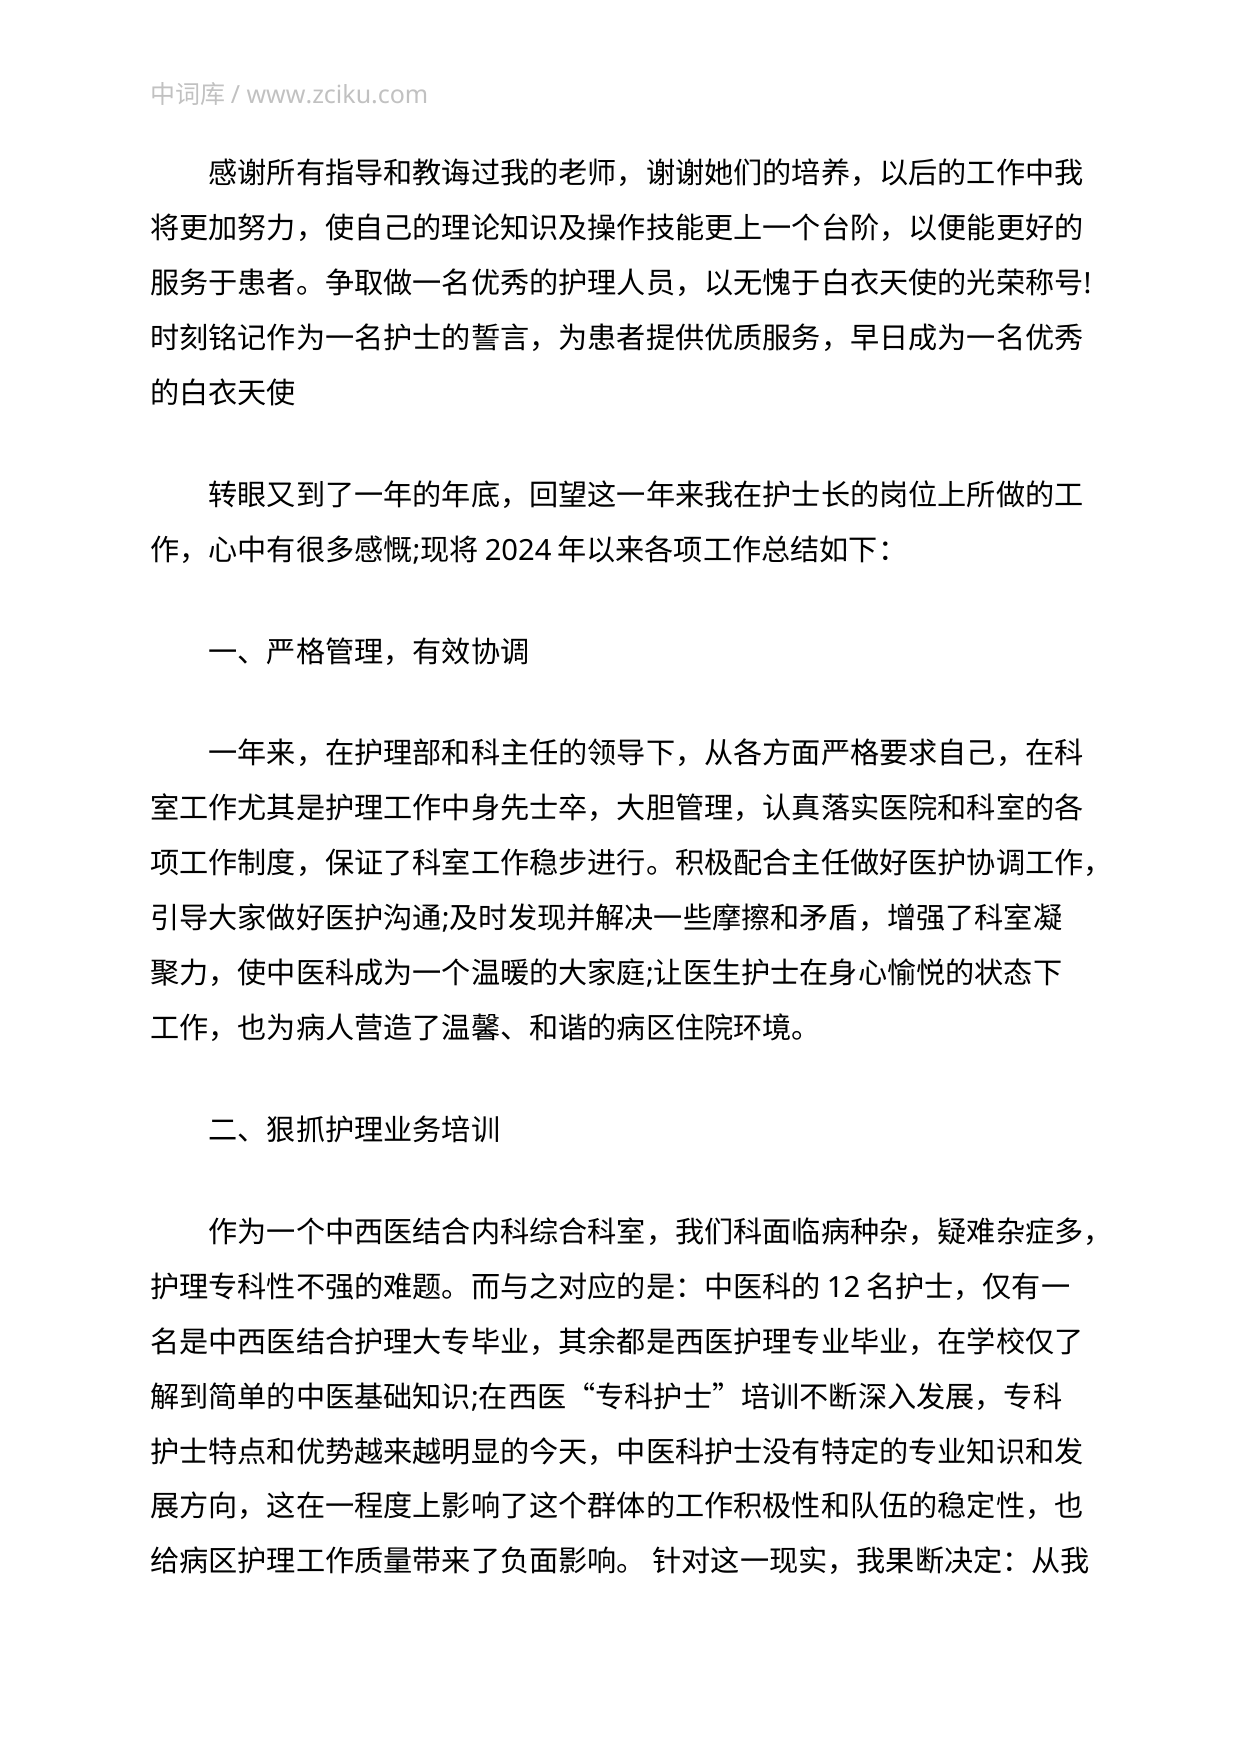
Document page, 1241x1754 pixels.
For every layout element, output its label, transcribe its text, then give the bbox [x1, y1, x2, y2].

text 转眼又到了一年的年底，回望这一年来我在护士长的岗位上所做的工作，心中有很多感慨;现将2024年以来各项工作总结如下： [150, 471, 1090, 569]
text 感谢所有指导和教诲过我的老师，谢谢她们的培养，以后的工作中我将更加努力，使自己的理论知识及操作技能更上一个台阶，以便能更好的服务于患者。争取做一名优秀的护理人员，以无愧于白衣天使的光荣称号!时刻铭记作为一名护士的誓言，为患者提供优质服务，早日成为一名优秀的白衣天使 [150, 150, 1090, 412]
text 一年来，在护理部和科主任的领导下，从各方面严格要求自己，在科室工作尤其是护理工作中身先士卒，大胆管理，认真落实医院和科室的各项工作制度，保证了科室工作稳步进行。积极配合主任做好医护协调工作，引导大家做好医护沟通;及时发现并解决一些摩擦和矛盾，增强了科室凝聚力，使中医科成为一个温暖的大家庭;让医生护士在身心愉悦的状态下工作，也为病人营造了温馨、和谐的病区住院环境。 [150, 730, 1090, 1047]
text 二、狠抓护理业务培训 [150, 1107, 1090, 1149]
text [150, 1208, 1090, 1580]
text 一、严格管理，有效协调 [150, 628, 1090, 671]
